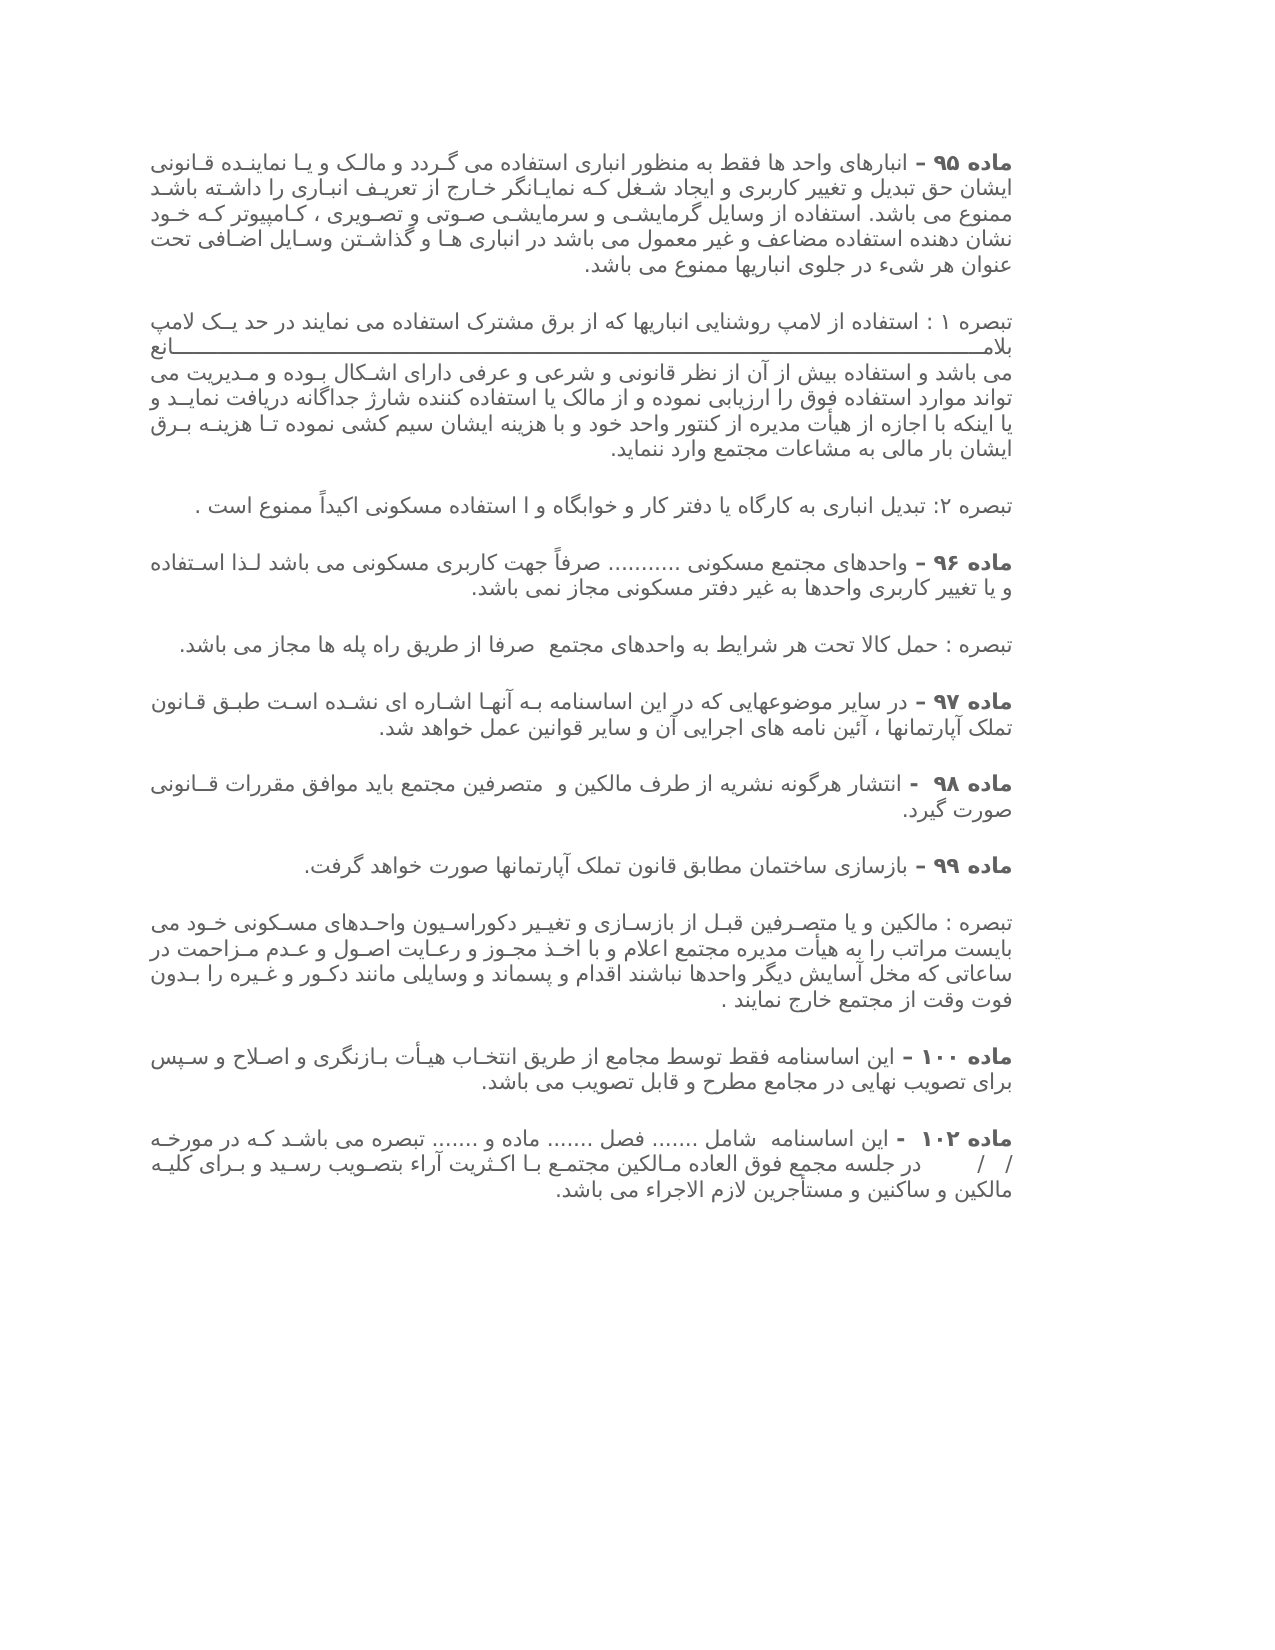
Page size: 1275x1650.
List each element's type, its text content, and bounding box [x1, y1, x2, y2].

text ماده ۹۹ – بازسازی ساختمان مطابق قانون تملک آپارتمانها صورت خواهد گرفت. [150, 854, 1012, 879]
text ماده ۹۵ – انبارهای واحد ها فقط به منظور انباری استفاده می گردد و مالک و یا نماینده قانونی ایشان حق تبدیل و تغییر کاربری و ایجاد شغل که نمایانگر خارج از تعریف انباری را داشته باشد ممنوع می باشد. استفاده از وسایل گرمایشی و سرمایشی صوتی و تصویری ، کامپیوتر که خود نشان دهنده استفاده مضاعف و غیر معمول می باشد در انباری ها و گذاشتن وسایل اضافی تحت عنوان هر شیء در جلوی انباریها ممنوع می باشد. [150, 150, 1012, 278]
text تبصره : حمل کالا تحت هر شرایط به واحدهای مجتمع صرفا از طریق راه پله ها مجاز می باشد. [150, 632, 1012, 658]
text ماده ۱۰۰ – این اساسنامه فقط توسط مجامع از طریق انتخاب هیأت بازنگری و اصلاح و سپس برای تصویب نهایی در مجامع مطرح و قابل تصویب می باشد. [150, 1044, 1012, 1095]
text ماده ۹۸ - انتشار هرگونه نشریه از طرف مالکین و متصرفین مجتمع باید موافق مقررات قانونی صورت گیرد. [150, 771, 1012, 822]
text ماده ۹۶ – واحدهای مجتمع مسکونی ........... صرفاً جهت کاربری مسکونی می باشد لذا استفاده و یا تغییر کاربری واحدها به غیر دفتر مسکونی مجاز نمی باشد. [150, 550, 1012, 601]
text تبصره : مالکین و یا متصرفین قبل از بازسازی و تغییر دکوراسیون واحدهای مسکونی خود می بایست مراتب را به هیأت مدیره مجتمع اعلام و با اخذ مجوز و رعایت اصول و عدم مزاحمت در ساعاتی که مخل آسایش دیگر واحدها نباشند اقدام و پسماند و وسایلی مانند دکور و غیره را بدون فوت وقت از مجتمع خارج نمایند . [150, 910, 1012, 1012]
text ماده ۹۷ – در سایر موضوعهایی که در این اساسنامه به آنها اشاره ای نشده است طبق قانون تملک آپارتمانها ، آئین نامه های اجرایی آن و سایر قوانین عمل خواهد شد. [150, 689, 1012, 740]
text تبصره ۲: تبدیل انباری به کارگاه یا دفتر کار و خوابگاه و ا استفاده مسکونی اکیداً ممنوع است . [150, 493, 1012, 519]
text تبصره ۱ : استفاده از لامپ روشنایی انباریها که از برق مشترک استفاده می نمایند در حد یک لامپ بلامانع می باشد و استفاده بیش از آن از نظر قانونی و شرعی و عرفی دارای اشکال بوده و مدیریت می تواند موارد استفاده فوق را ارزیابی نموده و از مالک یا استفاده کننده شارژ جداگانه دریافت نماید و یا اینکه با اجازه از هیأت مدیره از کنتور واحد خود و با هزینه ایشان سیم کشی نموده تا هزینه برق ایشان بار مالی به مشاعات مجتمع وارد ننماید. [150, 309, 1012, 462]
text ماده ۱۰۲ - این اساسنامه شامل ....... فصل ....... ماده و ....... تبصره می باشد که در مورخه / / در جلسه مجمع فوق العاده مالکین مجتمع با اکثریت آراء بتصویب رسید و برای کلیه مالکین و ساکنین و مستأجرین لازم الاجراء می باشد. [150, 1126, 1012, 1203]
